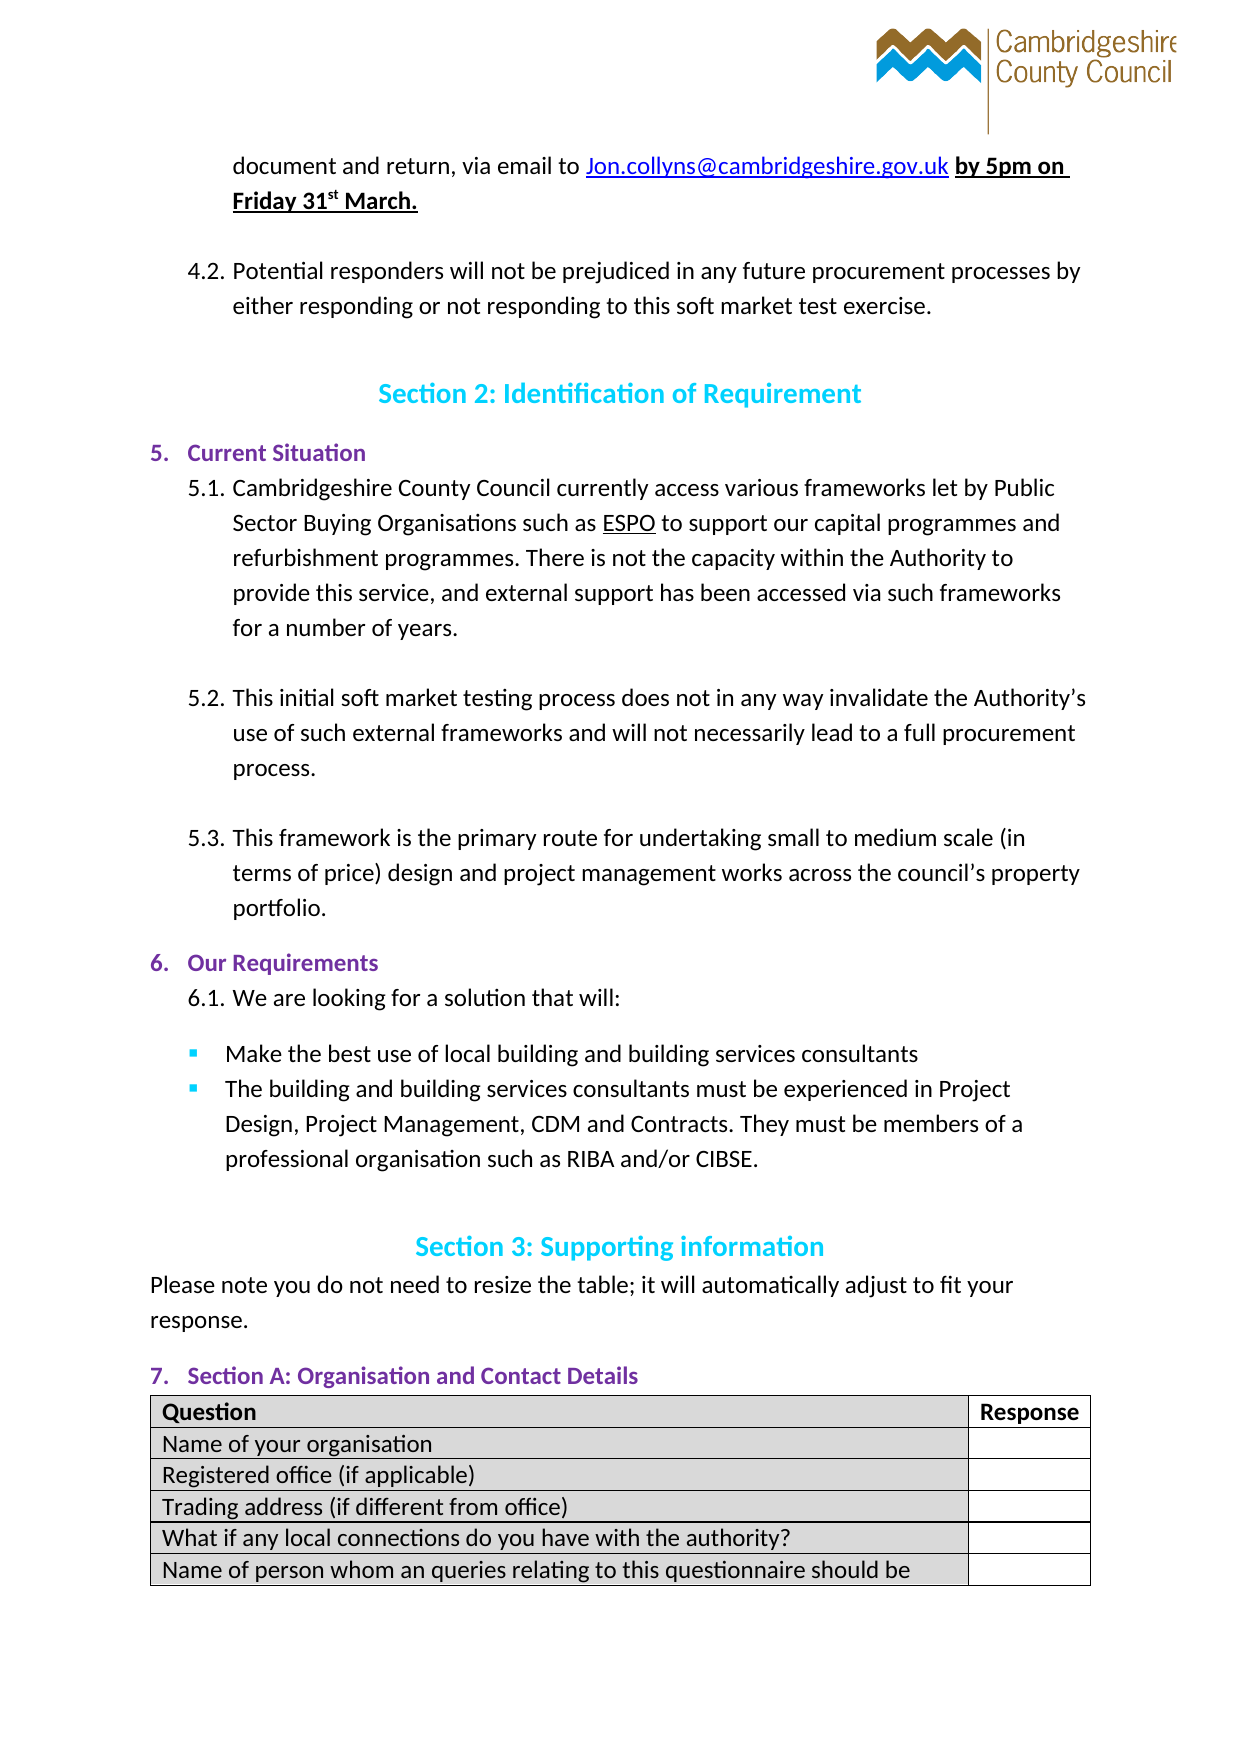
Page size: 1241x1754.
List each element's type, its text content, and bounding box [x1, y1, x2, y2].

table_cell Trading address (if different from office) [151, 1491, 968, 1521]
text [187, 150, 1090, 216]
subtitle Current Situation [150, 437, 1090, 467]
text Please note you do not need to resize the table; it will automatically adjust to fit your response. [150, 1269, 1090, 1335]
list The building and building services consultants must be experienced in Project Design, Project Management, CDM and Contracts. They must be members of a professional organisation such as RIBA and/or CIBSE. [187, 1073, 1090, 1174]
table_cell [151, 1554, 968, 1584]
table_cell Registered office (if applicable) [151, 1459, 968, 1490]
table_cell [969, 1491, 1090, 1521]
table_cell [969, 1459, 1090, 1490]
table_header Question [151, 1396, 968, 1427]
subtitle Section A: Organisation and Contact Details [150, 1360, 1090, 1391]
text Potential responders will not be prejudiced in any future procurement processes by either responding or not responding to this soft market test exercise. [187, 255, 1090, 321]
text This framework is the primary route for undertaking small to medium scale (in terms of price) design and project management works across the council’s property portfolio. [187, 822, 1090, 922]
table_cell [969, 1428, 1090, 1458]
table_cell Name of your organisation [151, 1428, 968, 1458]
text Cambridgeshire County Council currently access various frameworks let by Public Sector Buying Organisations such as ESPO to support our capital programmes and refurbishment programmes. There is not the capacity within the Authority to provide this service, and external support has been accessed via such frameworks for a number of years. [187, 472, 1090, 642]
subtitle Section 2: Identification of Requirement [150, 375, 1090, 411]
table_header Response [969, 1396, 1090, 1427]
table_cell [969, 1554, 1090, 1584]
subtitle Our Requirements [150, 948, 1090, 978]
picture [876, 28, 1177, 135]
text We are looking for a solution that will: [187, 983, 1090, 1013]
table_cell What if any local connections do you have with the authority? [151, 1523, 968, 1553]
table_cell [969, 1523, 1090, 1553]
text This initial soft market testing process does not in any way invalidate the Authority’s use of such external frameworks and will not necessarily lead to a full procurement process. [187, 682, 1090, 782]
list Make the best use of local building and building services consultants [187, 1038, 1090, 1069]
subtitle Section 3: Supporting information [150, 1228, 1090, 1264]
